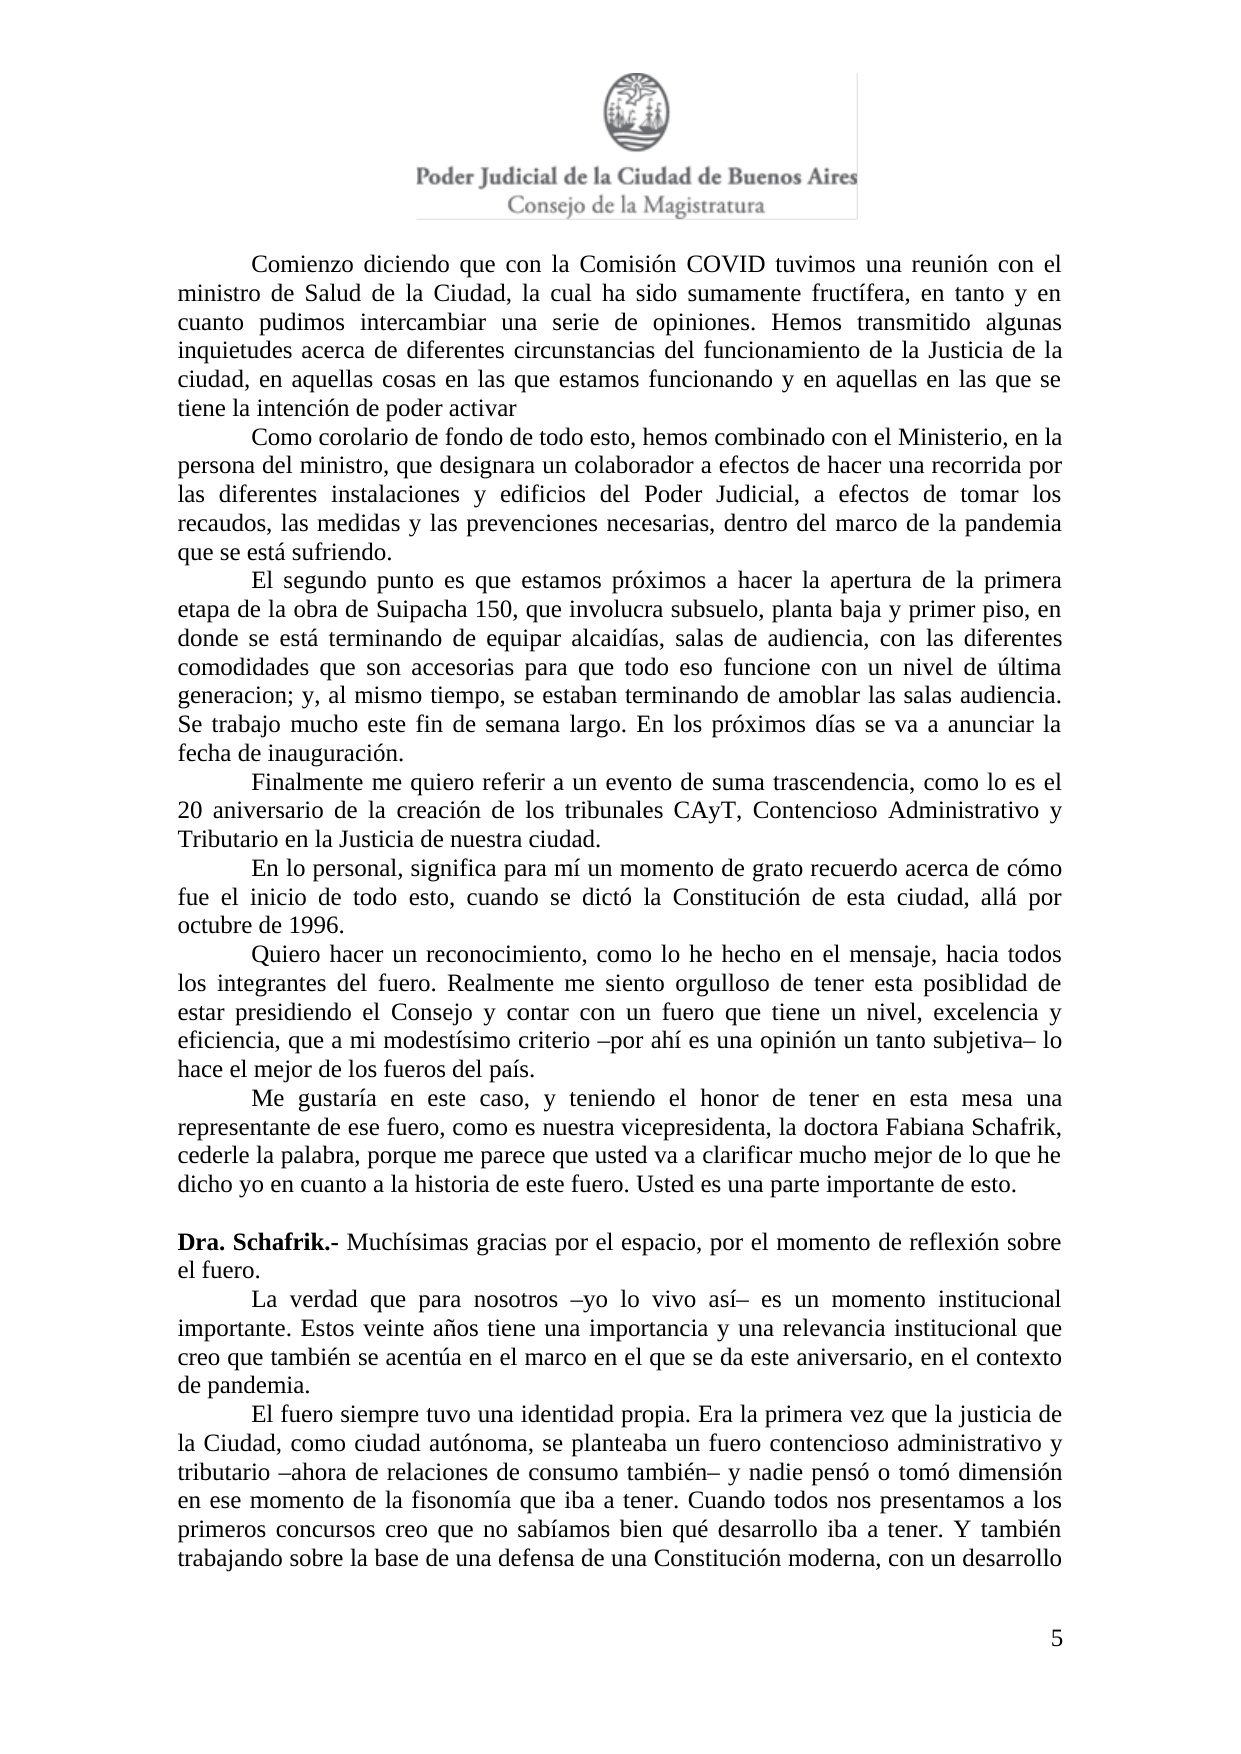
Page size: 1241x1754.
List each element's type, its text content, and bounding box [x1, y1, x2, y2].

text Comienzo diciendo que con la Comisión COVID tuvimos una reunión con el ministro de Salud de la Ciudad, la cual ha sido sumamente fructífera, en tanto y en cuanto pudimos intercambiar una serie de opiniones. Hemos transmitido algunas inquietudes acerca de diferentes circunstancias del funcionamiento de la Justicia de la ciudad, en aquellas cosas en las que estamos funcionando y en aquellas en las que se tiene la intención de poder activar [177, 249, 1063, 422]
text El segundo punto es que estamos próximos a hacer la apertura de la primera etapa de la obra de Suipacha 150, que involucra subsuelo, planta baja y primer piso, en donde se está terminando de equipar alcaidías, salas de audiencia, con las diferentes comodidades que son accesorias para que todo eso funcione con un nivel de última generacion; y, al mismo tiempo, se estaban terminando de amoblar las salas audiencia. Se trabajo mucho este fin de semana largo. En los próximos días se va a anunciar la fecha de inauguración. [177, 566, 1063, 767]
text Quiero hacer un reconocimiento, como lo he hecho en el mensaje, hacia todos los integrantes del fuero. Realmente me siento orgulloso de tener esta posiblidad de estar presidiendo el Consejo y contar con un fuero que tiene un nivel, excelencia y eficiencia, que a mi modestísimo criterio –por ahí es una opinión un tanto subjetiva– lo hace el mejor de los fueros del país. [177, 939, 1063, 1083]
text Dra. Schafrik.- Muchísimas gracias por el espacio, por el momento de reflexión sobre el fuero. [177, 1227, 1063, 1284]
text La verdad que para nosotros –yo lo vivo así– es un momento institucional importante. Estos veinte años tiene una importancia y una relevancia institucional que creo que también se acentúa en el marco en el que se da este aniversario, en el contexto de pandemia. [177, 1284, 1063, 1399]
text Como corolario de fondo de todo esto, hemos combinado con el Ministerio, en la persona del ministro, que designara un colaborador a efectos de hacer una recorrida por las diferentes instalaciones y edificios del Poder Judicial, a efectos de tomar los recaudos, las medidas y las prevenciones necesarias, dentro del marco de la pandemia que se está sufriendo. [177, 422, 1063, 566]
text En lo personal, significa para mí un momento de grato recuerdo acerca de cómo fue el inicio de todo esto, cuando se dictó la Constitución de esta ciudad, allá por octubre de 1996. [177, 853, 1063, 939]
text Me gustaría en este caso, y teniendo el honor de tener en esta mesa una representante de ese fuero, como es nuestra vicepresidenta, la doctora Fabiana Schafrik, cederle la palabra, porque me parece que usted va a clarificar mucho mejor de lo que he dicho yo en cuanto a la historia de este fuero. Usted es una parte importante de esto. [177, 1083, 1063, 1198]
text Finalmente me quiero referir a un evento de suma trascendencia, como lo es el 20 aniversario de la creación de los tribunales CAyT, Contencioso Administrativo y Tributario en la Justicia de nuestra ciudad. [177, 767, 1063, 853]
picture [416, 73, 859, 221]
